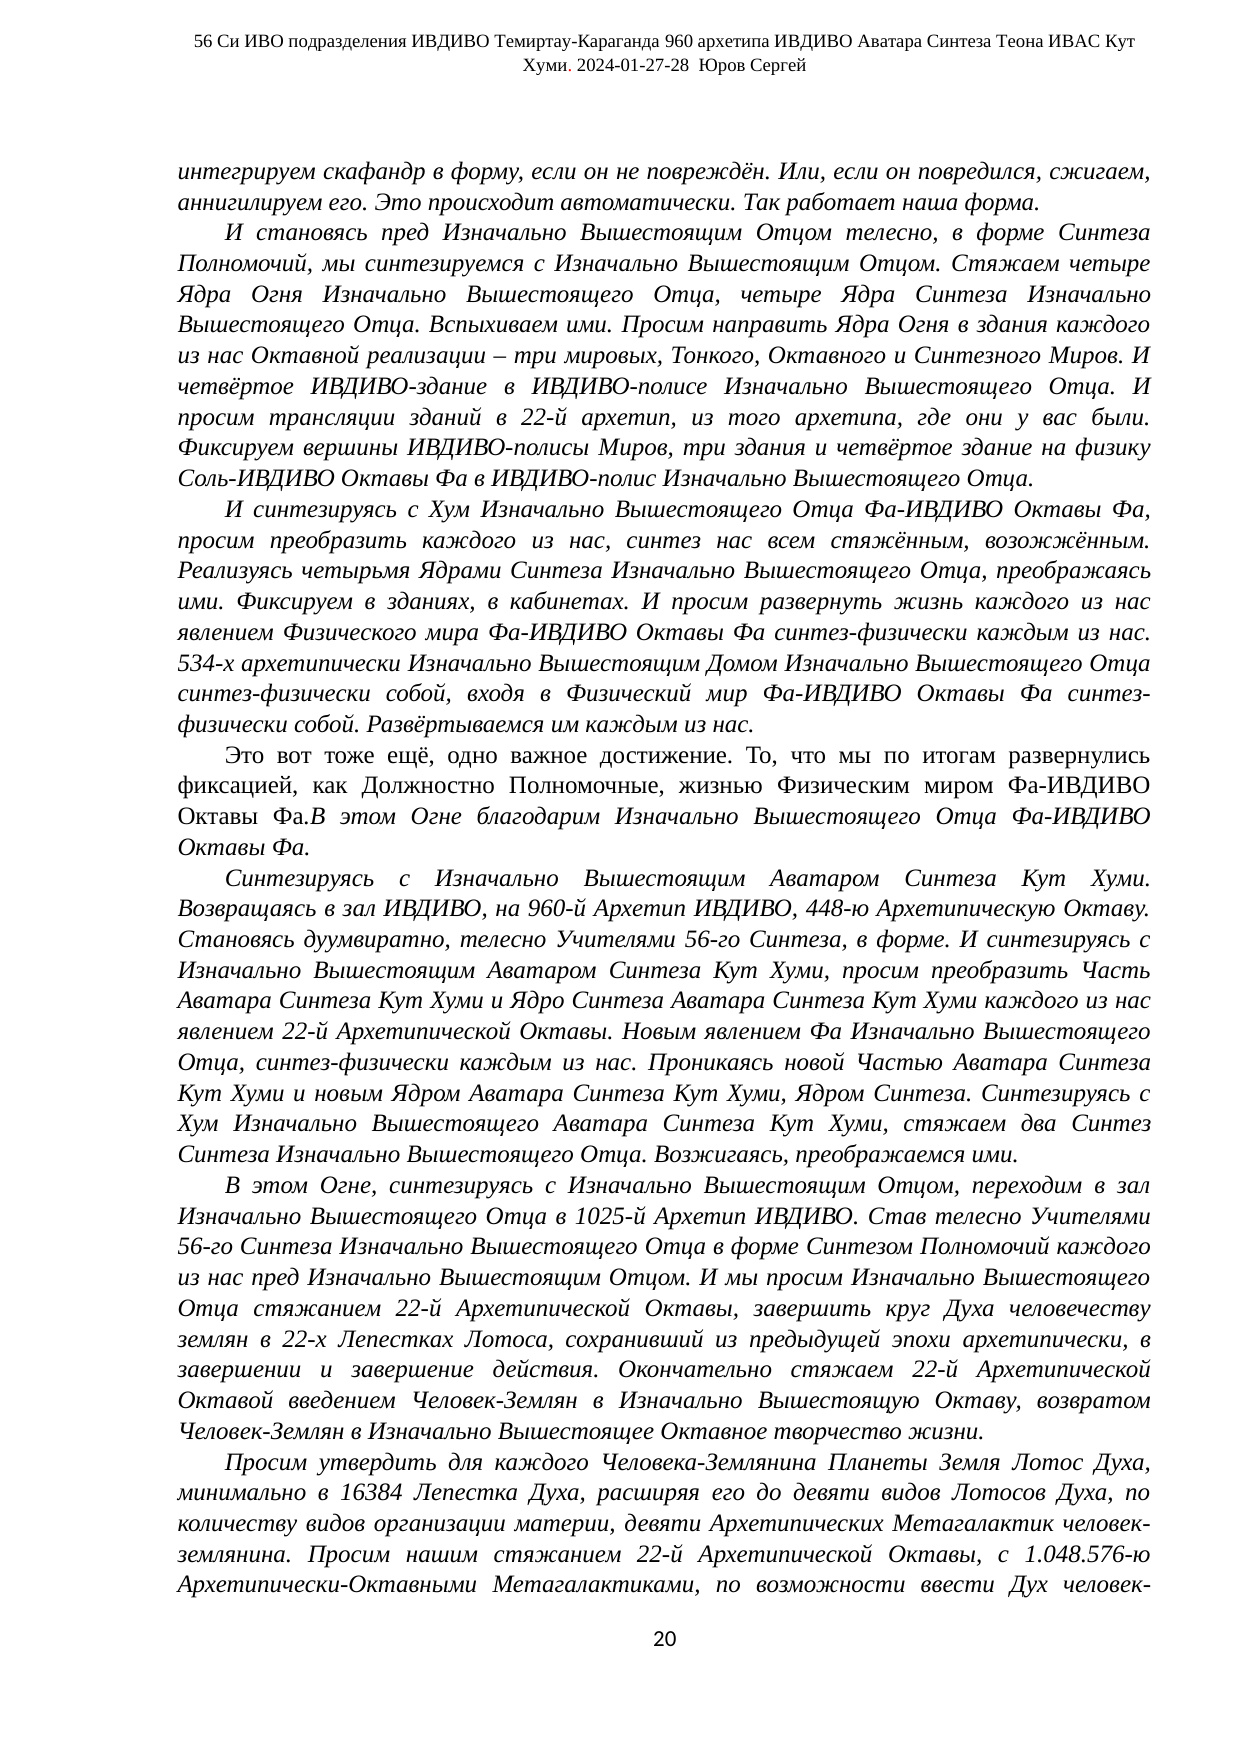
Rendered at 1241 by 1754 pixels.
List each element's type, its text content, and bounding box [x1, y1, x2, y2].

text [177, 1447, 1152, 1598]
text В этом Огне, синтезируясь с Изначально Вышестоящим Отцом, переходим в зал Изначально Вышестоящего Отца в 1025-й Архетип ИВДИВО. Став телесно Учителями 56-го Синтеза Изначально Вышестоящего Отца в форме Синтезом Полномочий каждого из нас пред Изначально Вышестоящим Отцом. И мы просим Изначально Вышестоящего Отца стяжанием 22-й Архетипической Октавы, завершить круг Духа человечеству землян в 22-х Лепестках Лотоса, сохранивший из предыдущей эпохи архетипически, в завершении и завершение действия. Окончательно стяжаем 22-й Архетипической Октавой введением Человек-Землян в Изначально Вышестоящую Октаву, возвратом Человек-Землян в Изначально Вышестоящее Октавное творчество жизни. [177, 1170, 1152, 1444]
text И синтезируясь с Хум Изначально Вышестоящего Отца Фа-ИВДИВО Октавы Фа, просим преобразить каждого из нас, синтез нас всем стяжённым, возожжённым. Реализуясь четырьмя Ядрами Синтеза Изначально Вышестоящего Отца, преображаясь ими. Фиксируем в зданиях, в кабинетах. И просим развернуть жизнь каждого из нас явлением Физического мира Фа-ИВДИВО Октавы Фа синтез-физически каждым из нас. 534-х архетипически Изначально Вышестоящим Домом Изначально Вышестоящего Отца синтез-физически собой, входя в Физический мир Фа-ИВДИВО Октавы Фа синтез-физически собой. Развёртываемся им каждым из нас. [177, 494, 1152, 738]
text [177, 156, 1152, 215]
text Синтезируясь с Изначально Вышестоящим Аватаром Синтеза Кут Хуми. Возвращаясь в зал ИВДИВО, на 960-й Архетип ИВДИВО, 448-ю Архетипическую Октаву. Становясь дуумвиратно, телесно Учителями 56-го Синтеза, в форме. И синтезируясь с Изначально Вышестоящим Аватаром Синтеза Кут Хуми, просим преобразить Часть Аватара Синтеза Кут Хуми и Ядро Синтеза Аватара Синтеза Кут Хуми каждого из нас явлением 22-й Архетипической Октавы. Новым явлением Фа Изначально Вышестоящего Отца, синтез-физически каждым из нас. Проникаясь новой Частью Аватара Синтеза Кут Хуми и новым Ядром Аватара Синтеза Кут Хуми, Ядром Синтеза. Синтезируясь с Хум Изначально Вышестоящего Аватара Синтеза Кут Хуми, стяжаем два Синтез Синтеза Изначально Вышестоящего Отца. Возжигаясь, преображаемся ими. [177, 863, 1152, 1168]
text Это вот тоже ещё, одно важное достижение. То, что мы по итогам развернулись фиксацией, как Должностно Полномочные, жизнью Физическим миром Фа-ИВДИВО Октавы Фа.В этом Огне благодарим Изначально Вышестоящего Отца Фа-ИВДИВО Октавы Фа. [177, 740, 1152, 861]
text И становясь пред Изначально Вышестоящим Отцом телесно, в форме Синтеза Полномочий, мы синтезируемся с Изначально Вышестоящим Отцом. Стяжаем четыре Ядра Огня Изначально Вышестоящего Отца, четыре Ядра Синтеза Изначально Вышестоящего Отца. Вспыхиваем ими. Просим направить Ядра Огня в здания каждого из нас Октавной реализации – три мировых, Тонкого, Октавного и Синтезного Миров. И четвёртое ИВДИВО-здание в ИВДИВО-полисе Изначально Вышестоящего Отца. И просим трансляции зданий в 22-й архетип, из того архетипа, где они у вас были. Фиксируем вершины ИВДИВО-полисы Миров, три здания и четвёртое здание на физику Соль-ИВДИВО Октавы Фа в ИВДИВО-полис Изначально Вышестоящего Отца. [177, 217, 1152, 492]
